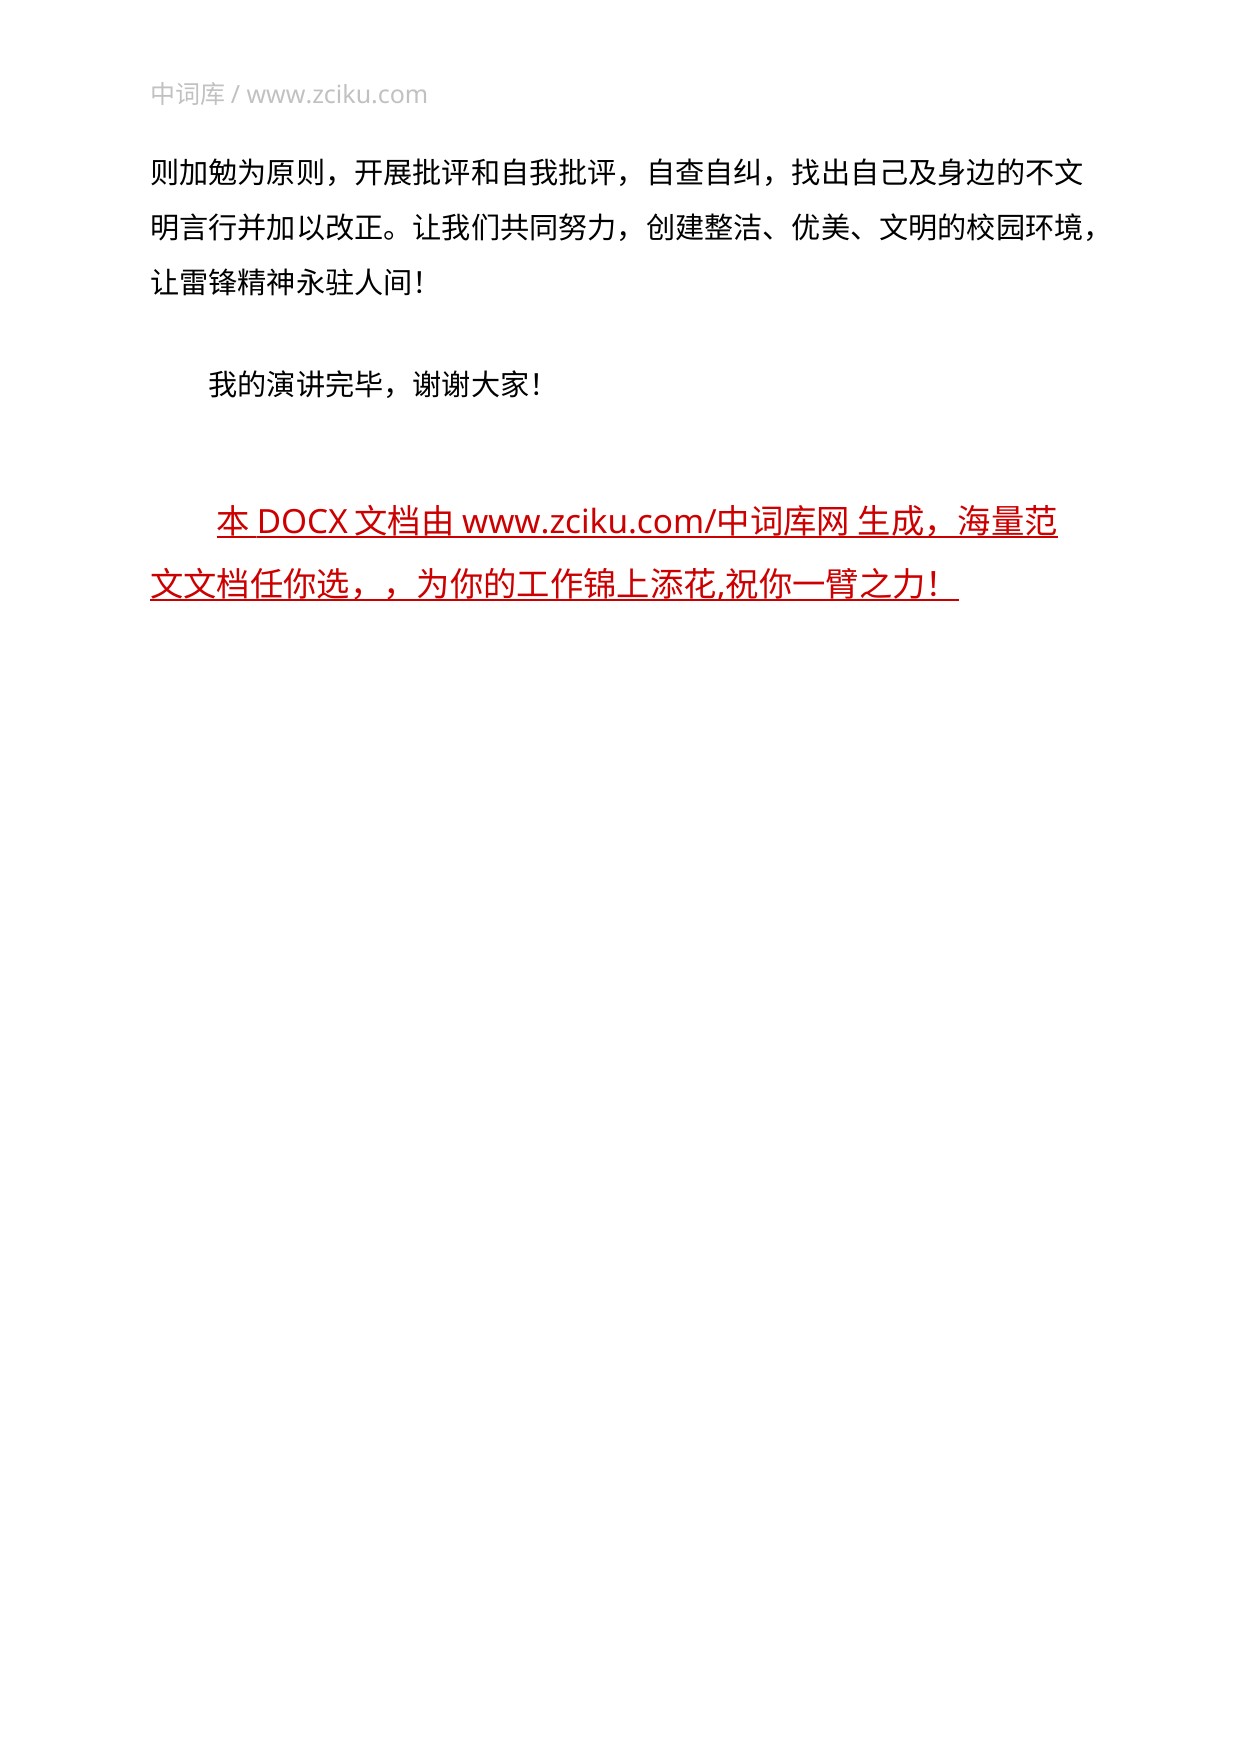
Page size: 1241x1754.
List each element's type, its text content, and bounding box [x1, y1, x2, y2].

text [150, 150, 1090, 302]
text 我的演讲完毕，谢谢大家！ [150, 362, 1090, 404]
text 本DOCX文档由 www.zciku.com/中词库网 生成，海量范文文档任你选，，为你的工作锦上添花,祝你一臂之力！ [150, 494, 1090, 606]
